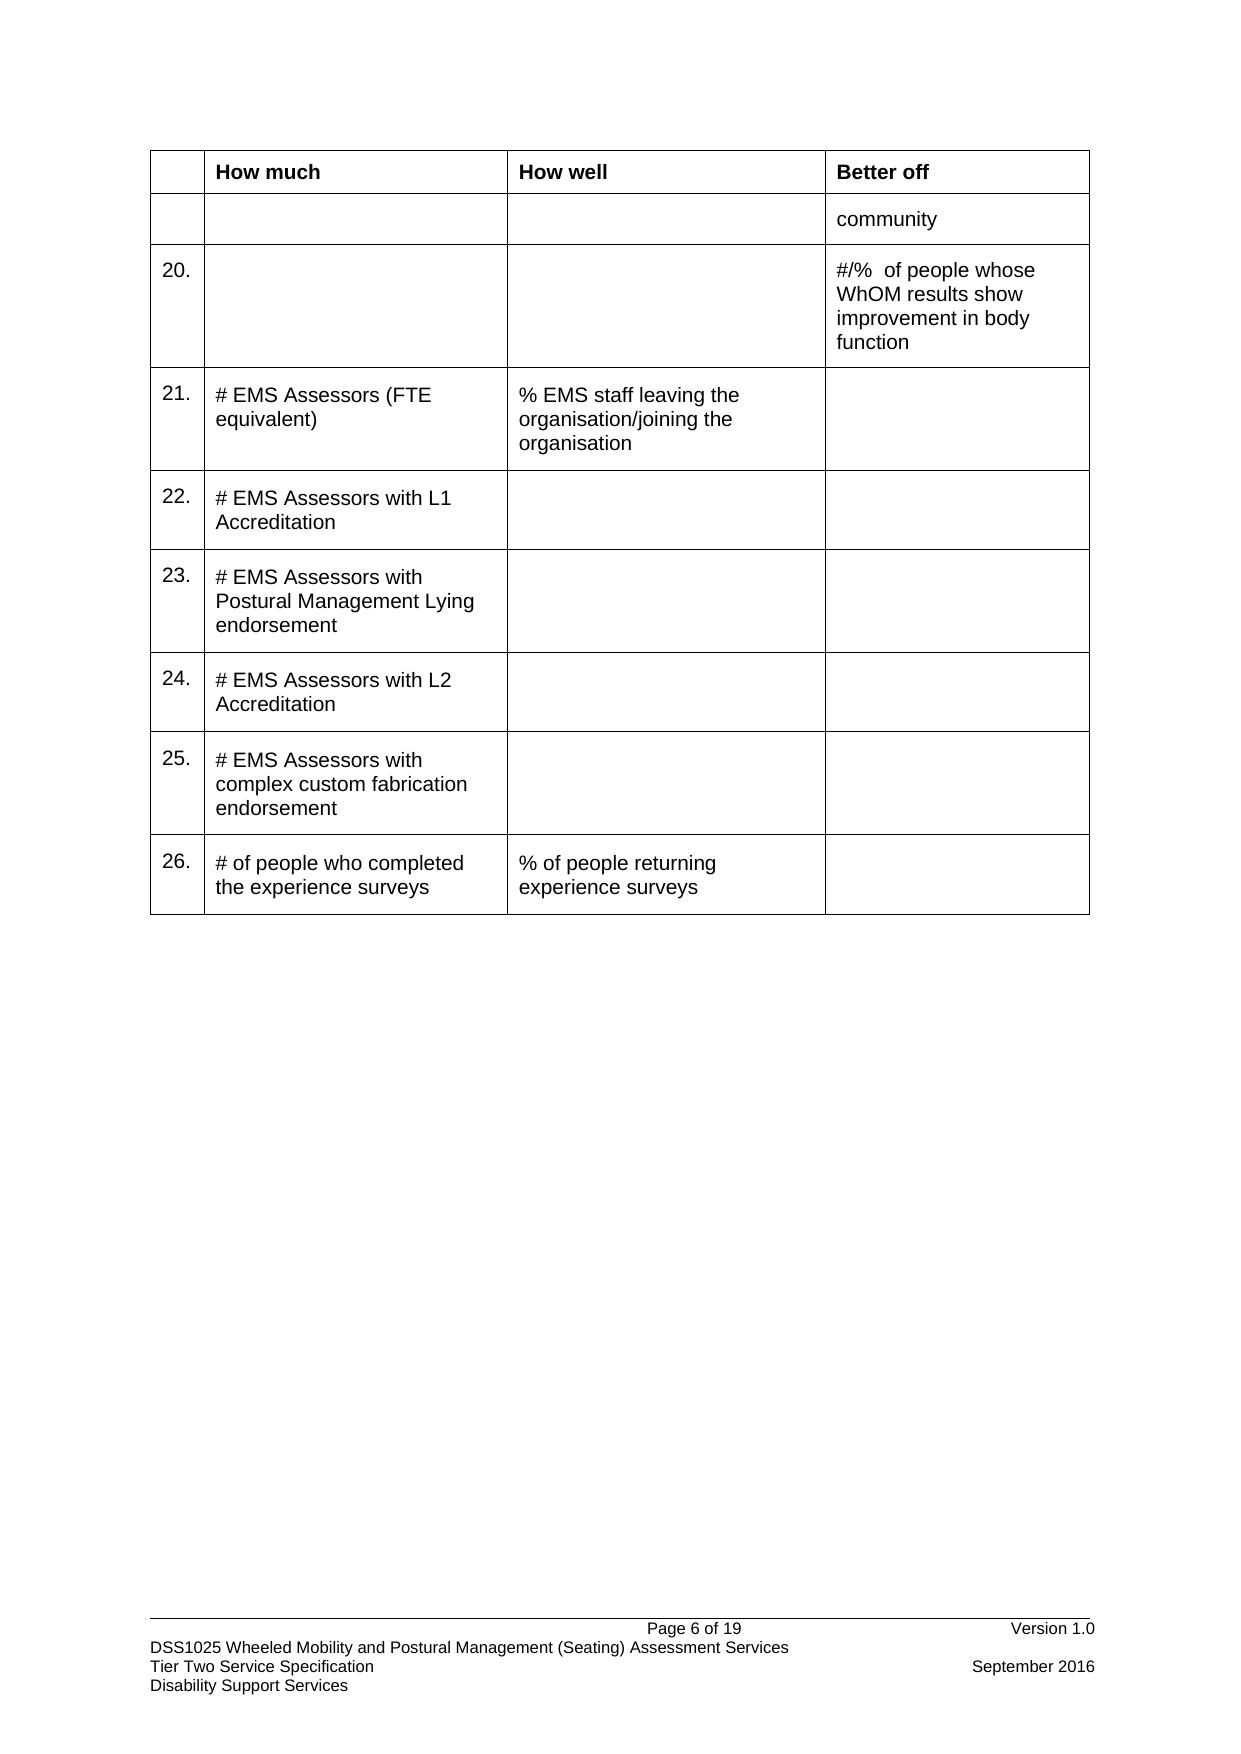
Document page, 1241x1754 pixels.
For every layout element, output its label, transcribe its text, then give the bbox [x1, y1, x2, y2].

table_cell # EMS Assessors (FTE equivalent) [205, 368, 507, 470]
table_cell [826, 194, 1089, 244]
table_cell [826, 368, 1089, 470]
table_cell [151, 471, 204, 549]
table_header Better off [826, 151, 1089, 193]
table_cell % EMS staff leaving the organisation/joining the organisation [508, 368, 825, 470]
table_cell [826, 732, 1089, 834]
table_cell [508, 245, 825, 367]
table_cell # EMS Assessors with complex custom fabrication endorsement [205, 732, 507, 834]
table_cell [508, 653, 825, 731]
table_cell [205, 194, 507, 244]
table_cell # EMS Assessors with L2 Accreditation [205, 653, 507, 731]
table_cell [508, 732, 825, 834]
table_cell [508, 471, 825, 549]
table_cell [151, 550, 204, 652]
table_cell [826, 653, 1089, 731]
table_cell [205, 245, 507, 367]
table_cell [151, 368, 204, 470]
table_cell [151, 245, 204, 367]
table_cell # of people who completed the experience surveys [205, 835, 507, 913]
table_cell # EMS Assessors with Postural Management Lying endorsement [205, 550, 507, 652]
table_cell [826, 471, 1089, 549]
table_header How much [205, 151, 507, 193]
table_cell [508, 550, 825, 652]
table_cell [826, 835, 1089, 913]
table_cell [508, 194, 825, 244]
table_cell % of people returning experience surveys [508, 835, 825, 913]
table_cell # EMS Assessors with L1 Accreditation [205, 471, 507, 549]
table_header How well [508, 151, 825, 193]
table_header [151, 151, 204, 193]
table_cell [151, 653, 204, 731]
table_cell [151, 194, 204, 244]
table_cell [151, 835, 204, 913]
table_cell [151, 732, 204, 834]
table_cell [826, 550, 1089, 652]
table_cell #/% of people whose WhOM results show improvement in body function [826, 245, 1089, 367]
